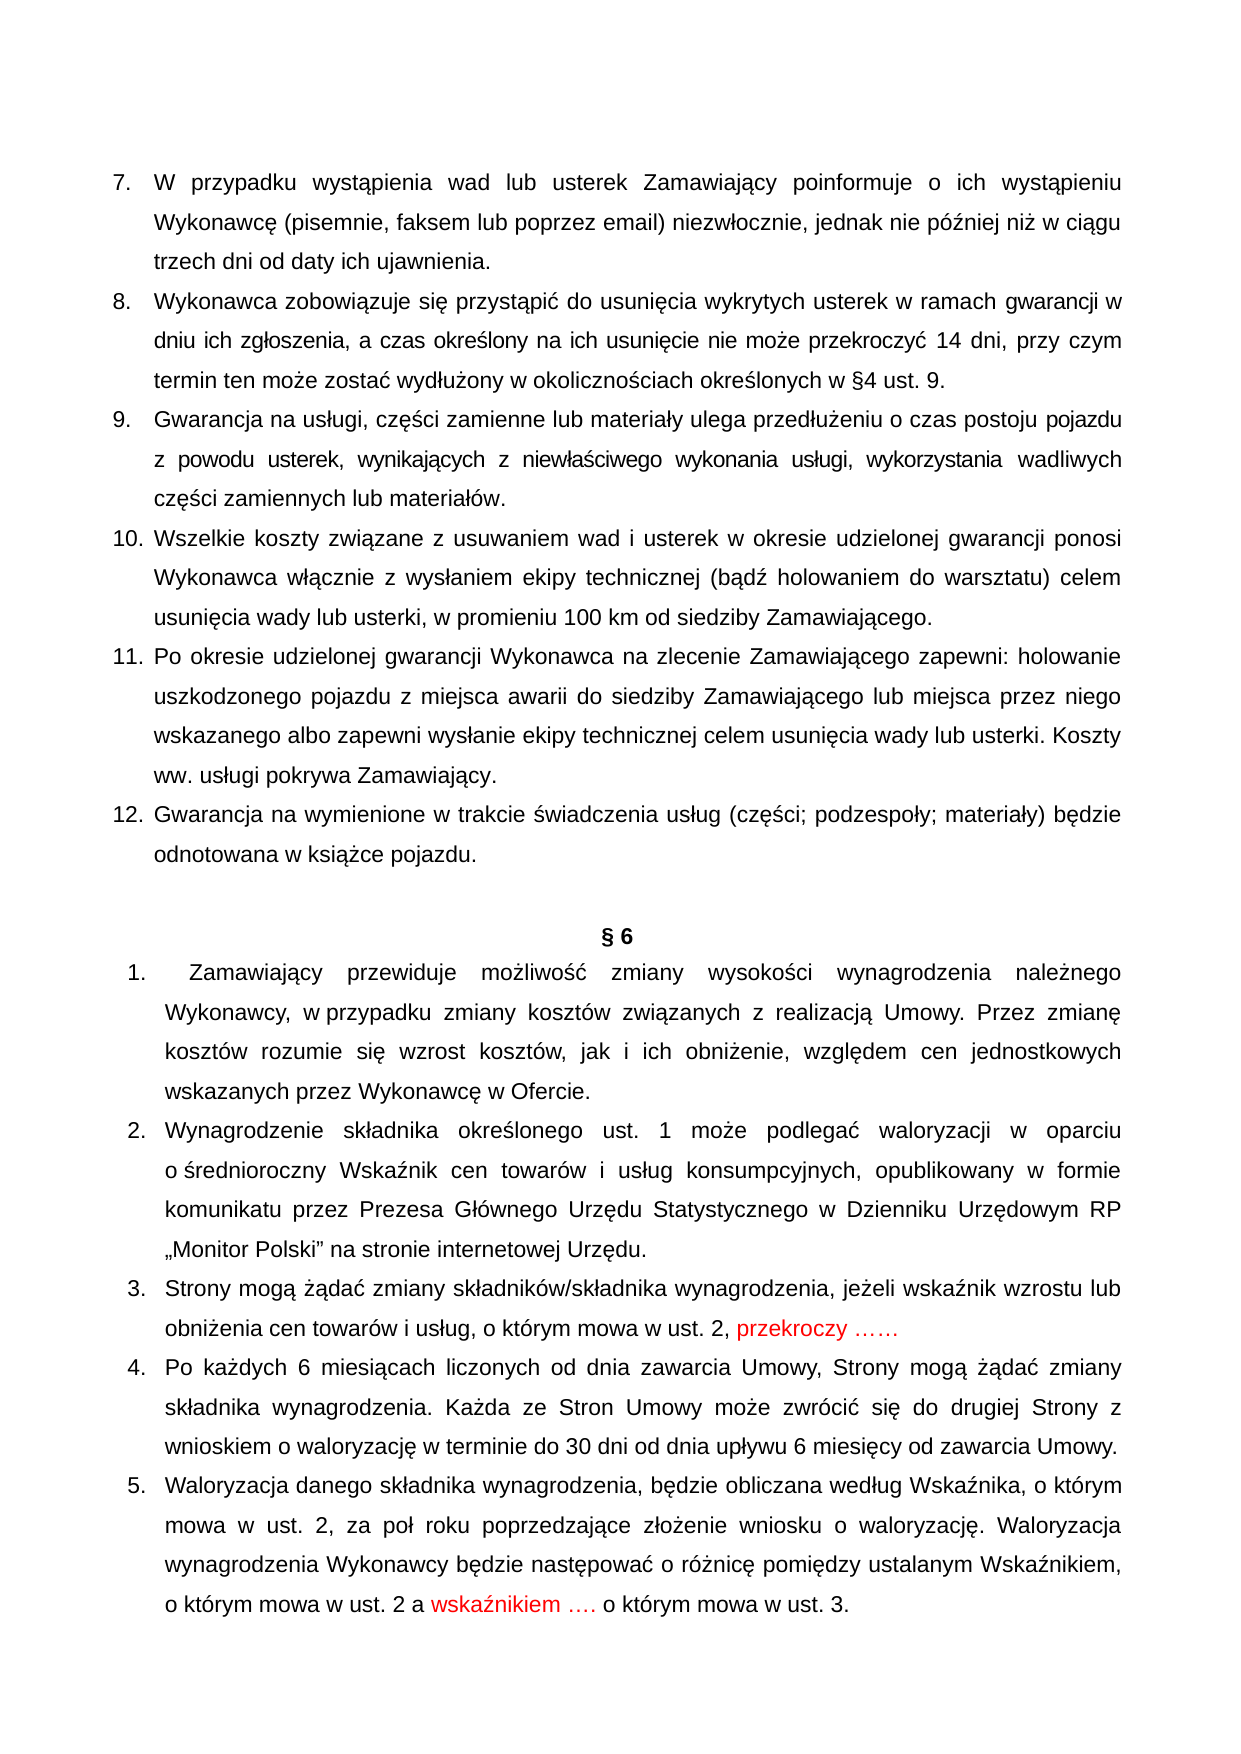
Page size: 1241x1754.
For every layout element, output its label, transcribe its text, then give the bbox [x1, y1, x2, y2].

list Gwarancja na usługi, części zamienne lub materiały ulega przedłużeniu o czas postoju pojazdu z powodu usterek, wynikających z niewłaściwego wykonania usługi, wykorzystania wadliwych części zamiennych lub materiałów. [112, 406, 1122, 512]
list Wykonawca zobowiązuje się przystąpić do usunięcia wykrytych usterek w ramach gwarancji w dniu ich zgłoszenia, a czas określony na ich usunięcie nie może przekroczyć 14 dni, przy czym termin ten może zostać wydłużony w okolicznościach określonych w §4 ust. 9. [112, 288, 1122, 393]
list Po każdych 6 miesiącach liczonych od dnia zawarcia Umowy, Strony mogą żądać zmiany składnika wynagrodzenia. Każda ze Stron Umowy może zwrócić się do drugiej Strony z wnioskiem o waloryzację w terminie do 30 dni od dnia upływu 6 miesięcy od zawarcia Umowy. [127, 1354, 1122, 1459]
text § 6 [112, 923, 1122, 949]
list Waloryzacja danego składnika wynagrodzenia, będzie obliczana według Wskaźnika, o którym mowa w ust. 2, za poł roku poprzedzające złożenie wniosku o waloryzację. Waloryzacja wynagrodzenia Wykonawcy będzie następować o różnicę pomiędzy ustalanym Wskaźnikiem, o którym mowa w ust. 2 a wskaźnikiem …. o którym mowa w ust. 3. [127, 1472, 1122, 1617]
list Strony mogą żądać zmiany składników/składnika wynagrodzenia, jeżeli wskaźnik wzrostu lub obniżenia cen towarów i usług, o którym mowa w ust. 2, przekroczy …… [127, 1275, 1122, 1341]
list Gwarancja na wymienione w trakcie świadczenia usług (części; podzespoły; materiały) będzie odnotowana w książce pojazdu. [112, 801, 1122, 867]
list Zamawiający przewiduje możliwość zmiany wysokości wynagrodzenia należnego Wykonawcy, w przypadku zmiany kosztów związanych z realizacją Umowy. Przez zmianę kosztów rozumie się wzrost kosztów, jak i ich obniżenie, względem cen jednostkowych wskazanych przez Wykonawcę w Ofercie. [127, 959, 1122, 1104]
list Wynagrodzenie składnika określonego ust. 1 może podlegać waloryzacji w oparciu o średnioroczny Wskaźnik cen towarów i usług konsumpcyjnych, opublikowany w formie komunikatu przez Prezesa Głównego Urzędu Statystycznego w Dzienniku Urzędowym RP „Monitor Polski” na stronie internetowej Urzędu. [127, 1117, 1122, 1262]
list Wszelkie koszty związane z usuwaniem wad i usterek w okresie udzielonej gwarancji ponosi Wykonawca włącznie z wysłaniem ekipy technicznej (bądź holowaniem do warsztatu) celem usunięcia wady lub usterki, w promieniu 100 km od siedziby Zamawiającego. [112, 525, 1122, 630]
list Po okresie udzielonej gwarancji Wykonawca na zlecenie Zamawiającego zapewni: holowanie uszkodzonego pojazdu z miejsca awarii do siedziby Zamawiającego lub miejsca przez niego wskazanego albo zapewni wysłanie ekipy technicznej celem usunięcia wady lub usterki. Koszty ww. usługi pokrywa Zamawiający. [112, 643, 1122, 788]
list W przypadku wystąpienia wad lub usterek Zamawiający poinformuje o ich wystąpieniu Wykonawcę (pisemnie, faksem lub poprzez email) niezwłocznie, jednak nie później niż w ciągu trzech dni od daty ich ujawnienia. [112, 169, 1122, 275]
